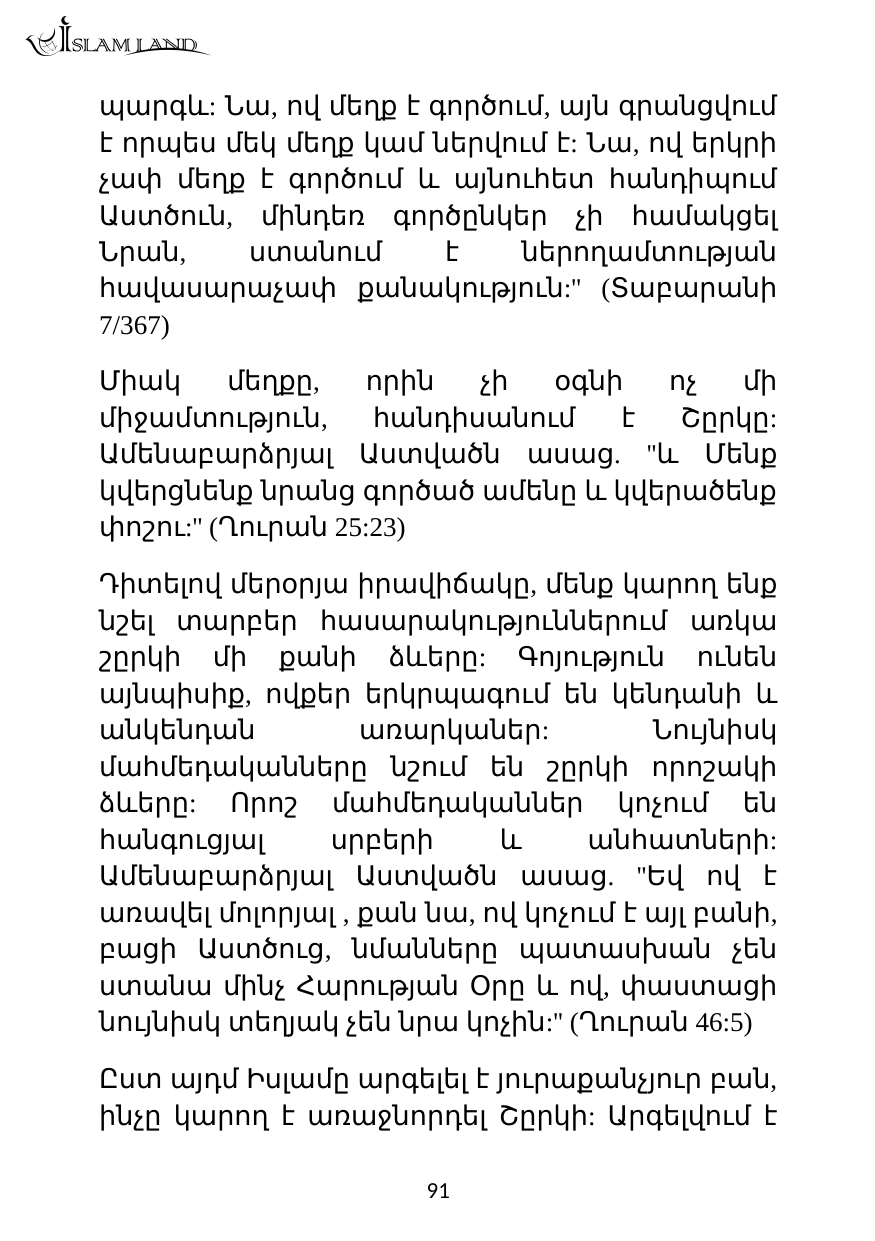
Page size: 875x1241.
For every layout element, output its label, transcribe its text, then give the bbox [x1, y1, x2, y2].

text Դիտելով մերօրյա իրավիճակը, մենք կարող ենք նշել տարբեր հասարակություններում առկա շըրկի մի քանի ձևերը: Գոյություն ունեն այնպիսիք, ովքեր երկրպագում են կենդանի և անկենդան առարկաներ: Նույնիսկ մահմեդականները նշում են շըրկի որոշակի ձևերը: Որոշ մահմեդականներ կոչում են հանգուցյալ սրբերի և անհատների: Ամենաբարձրյալ Աստվածն ասաց. ''Եվ ով է առավել մոլորյալ , քան նա, ով կոչում է այլ բանի, բացի Աստծուց, նմանները պատասխան չեն ստանա մինչ Հարության Օրը և ով, փաստացի նույնիսկ տեղյակ չեն նրա կոչին:'' (Ղուրան 46:5) [99, 568, 777, 1038]
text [99, 1063, 777, 1132]
picture [25, 16, 212, 56]
text Միակ մեղքը, որին չի օգնի ոչ մի միջամտություն, հանդիսանում է Շըրկը: Ամենաբարձրյալ Աստվածն ասաց. ''և Մենք կվերցնենք նրանց գործած ամենը և կվերածենք փոշու:'' (Ղուրան 25:23) [99, 365, 777, 543]
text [99, 90, 777, 340]
